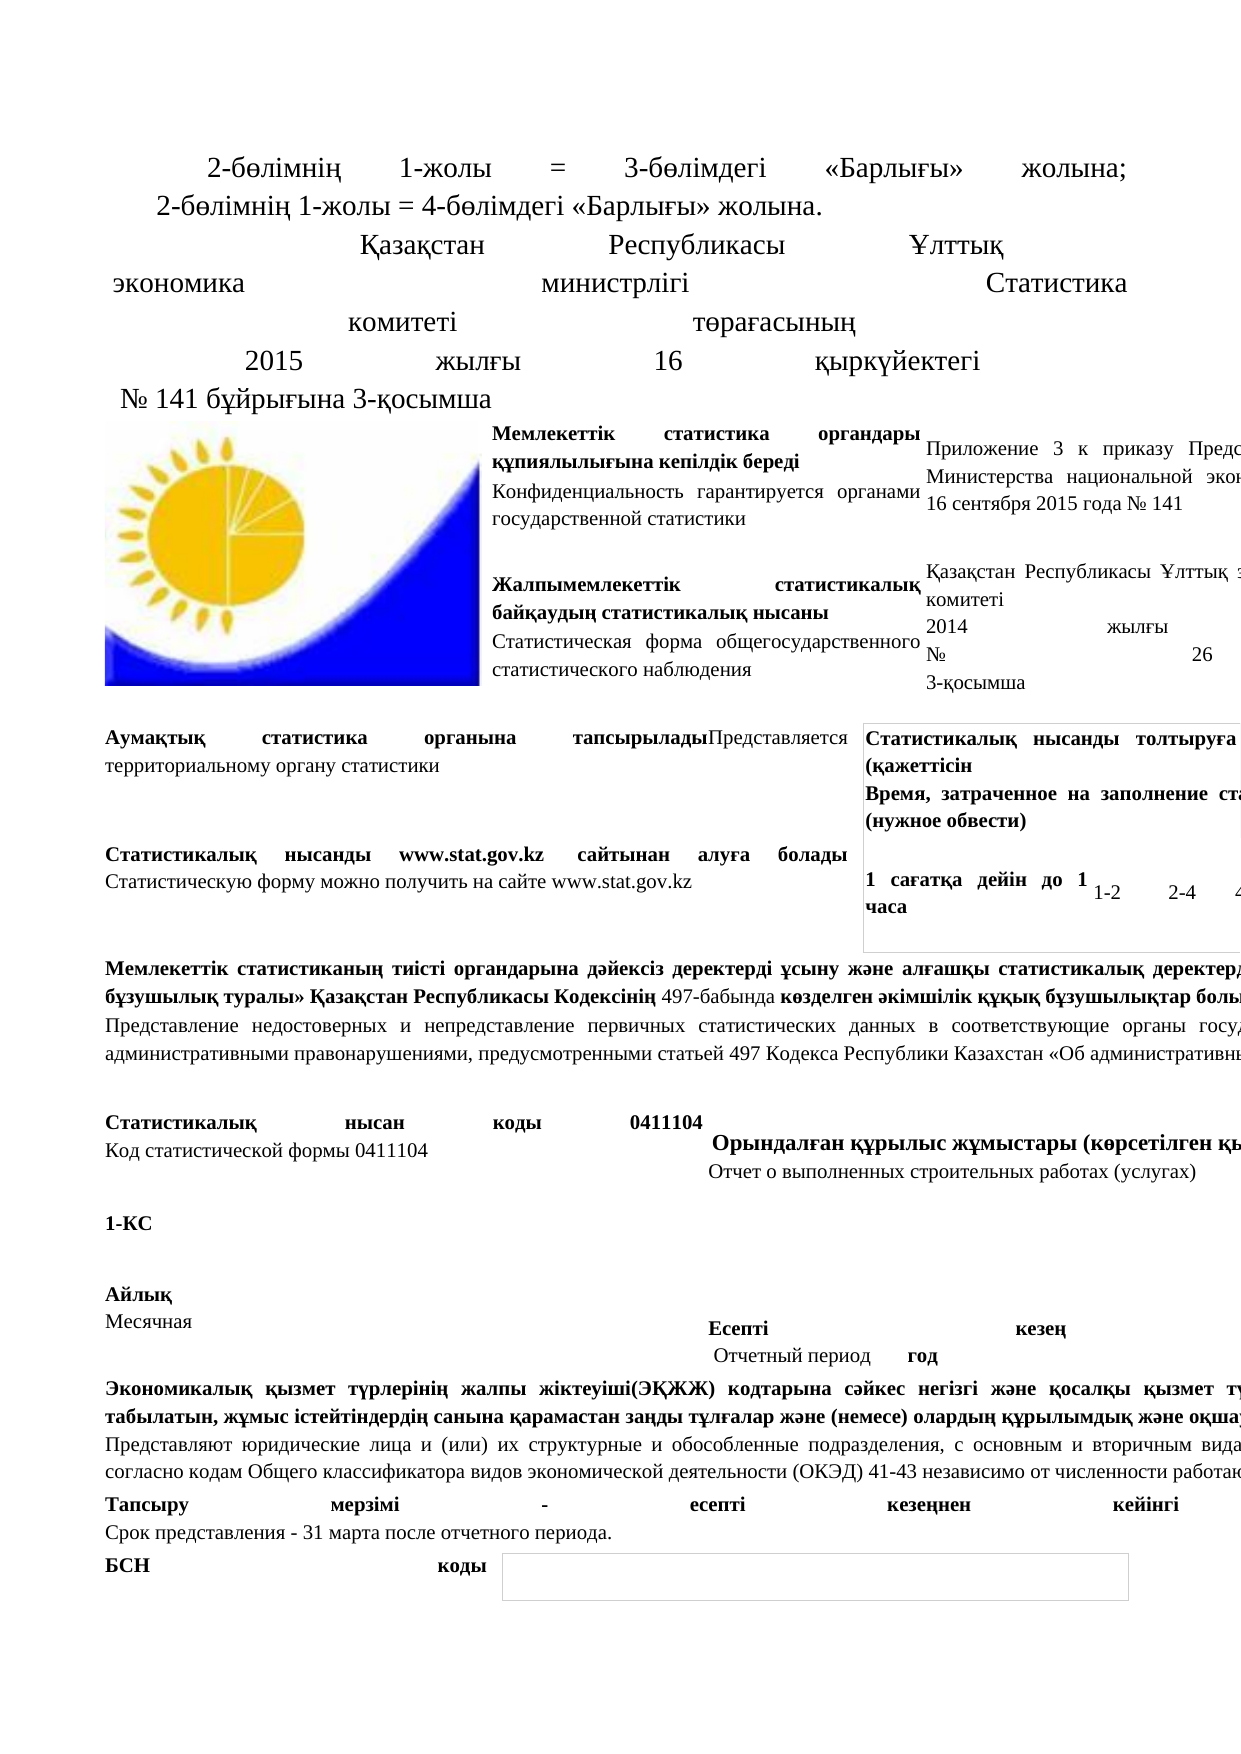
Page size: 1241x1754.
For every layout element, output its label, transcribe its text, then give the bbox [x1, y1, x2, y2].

table_header Мемлекеттік статистика органдары құпиялылығына кепілдік береді Конфиденциальность гарантируется органами государственной статистики [488, 420, 922, 538]
table_cell [849, 721, 1240, 954]
table_cell Орындалған құрылыс жұмыстары (көрсетілген қызметтер) туралы есеп Отчет о выполненных строительных работах (услугах) [704, 1073, 1240, 1246]
table_cell Қазақстан Республикасы Ұлттық экономика министрлігі Статистика комитеті төрағасының 2014 жылғы 27 қазандағы № 26 бұйрығына 3-қосымша [922, 538, 1240, 721]
table_cell Тапсыру мерзімі - есепті кезеңнен кейінгі 31 наурыз. Срок представления - 31 марта после отчетного периода. [101, 1491, 1240, 1551]
table_cell Есепті кезең жыл Отчетный период год [704, 1246, 1240, 1375]
table_cell Аумақтық статистика органына тапсырыладыПредставляется территориальному органу статистики [101, 721, 849, 787]
table_cell [488, 1551, 1240, 1604]
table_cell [101, 1551, 488, 1604]
table_cell Статистикалық нысанды www.stat.gov.kz сайтынан алуға болады Статистическую форму можно получить на сайте www.stat.gov.kz [101, 787, 849, 954]
table_cell Мемлекеттік статистиканың тиісті органдарына дәйексіз деректерді ұсыну және алғашқы статистикалық деректерді тапсырмау «Әкімшілік құқық бұзушылық туралы» Қазақстан Республикасы Кодексінің 497-бабында көзделген әкімшілік құқық бұзушылықтар болып табылады. Представление недостоверных и непредставление первичных статистических данных в соответствующие органы государственной статистики являются административными правонарушениями, предусмотренными статьей 497 Кодекса Республики Казахстан «Об административных правонарушениях». [101, 955, 1240, 1072]
table_cell Жалпымемлекеттік статистикалық байқаудың статистикалық нысаны Статистическая форма общегосударственного статистического наблюдения [488, 538, 922, 721]
table_header Приложение 3 к приказу Председателя Комитета по статистике Министерства национальной экономики Республики Казахстан от 16 сентября 2015 года № 141 [922, 420, 1240, 538]
table_cell Экономикалық қызмет түрлерінің жалпы жіктеуіші(ЭҚЖЖ) кодтарына сәйкес негізгі және қосалқы қызмет түрлері «Құрылыс» 41-43 болып табылатын, жұмыс істейтіндердің санына қарамастан заңды тұлғалар және (немесе) олардың құрылымдық және оқшауланған бөлімшелері тапсырады. Представляют юридические лица и (или) их структурные и обособленные подразделения, с основным и вторичным видами деятельности «Строительство» согласно кодам Общего классификатора видов экономической деятельности (ОКЭД) 41-43 независимо от численности работающих. [101, 1375, 1240, 1491]
table_cell Статистикалық нысан коды 0411104 Код статистической формы 0411104 [101, 1073, 704, 1205]
table_header [101, 420, 488, 721]
table_cell Айлық Месячная [101, 1246, 704, 1375]
text Қазақстан Республикасы Ұлттық экономика министрлігі Статистика комитеті төрағасының 2015 жылғы 16 қыркүйектегі № 141 бұйрығына 3-қосымша [112, 227, 1128, 415]
table_cell 1-КС [101, 1205, 704, 1246]
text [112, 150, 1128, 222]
picture [104, 421, 482, 686]
